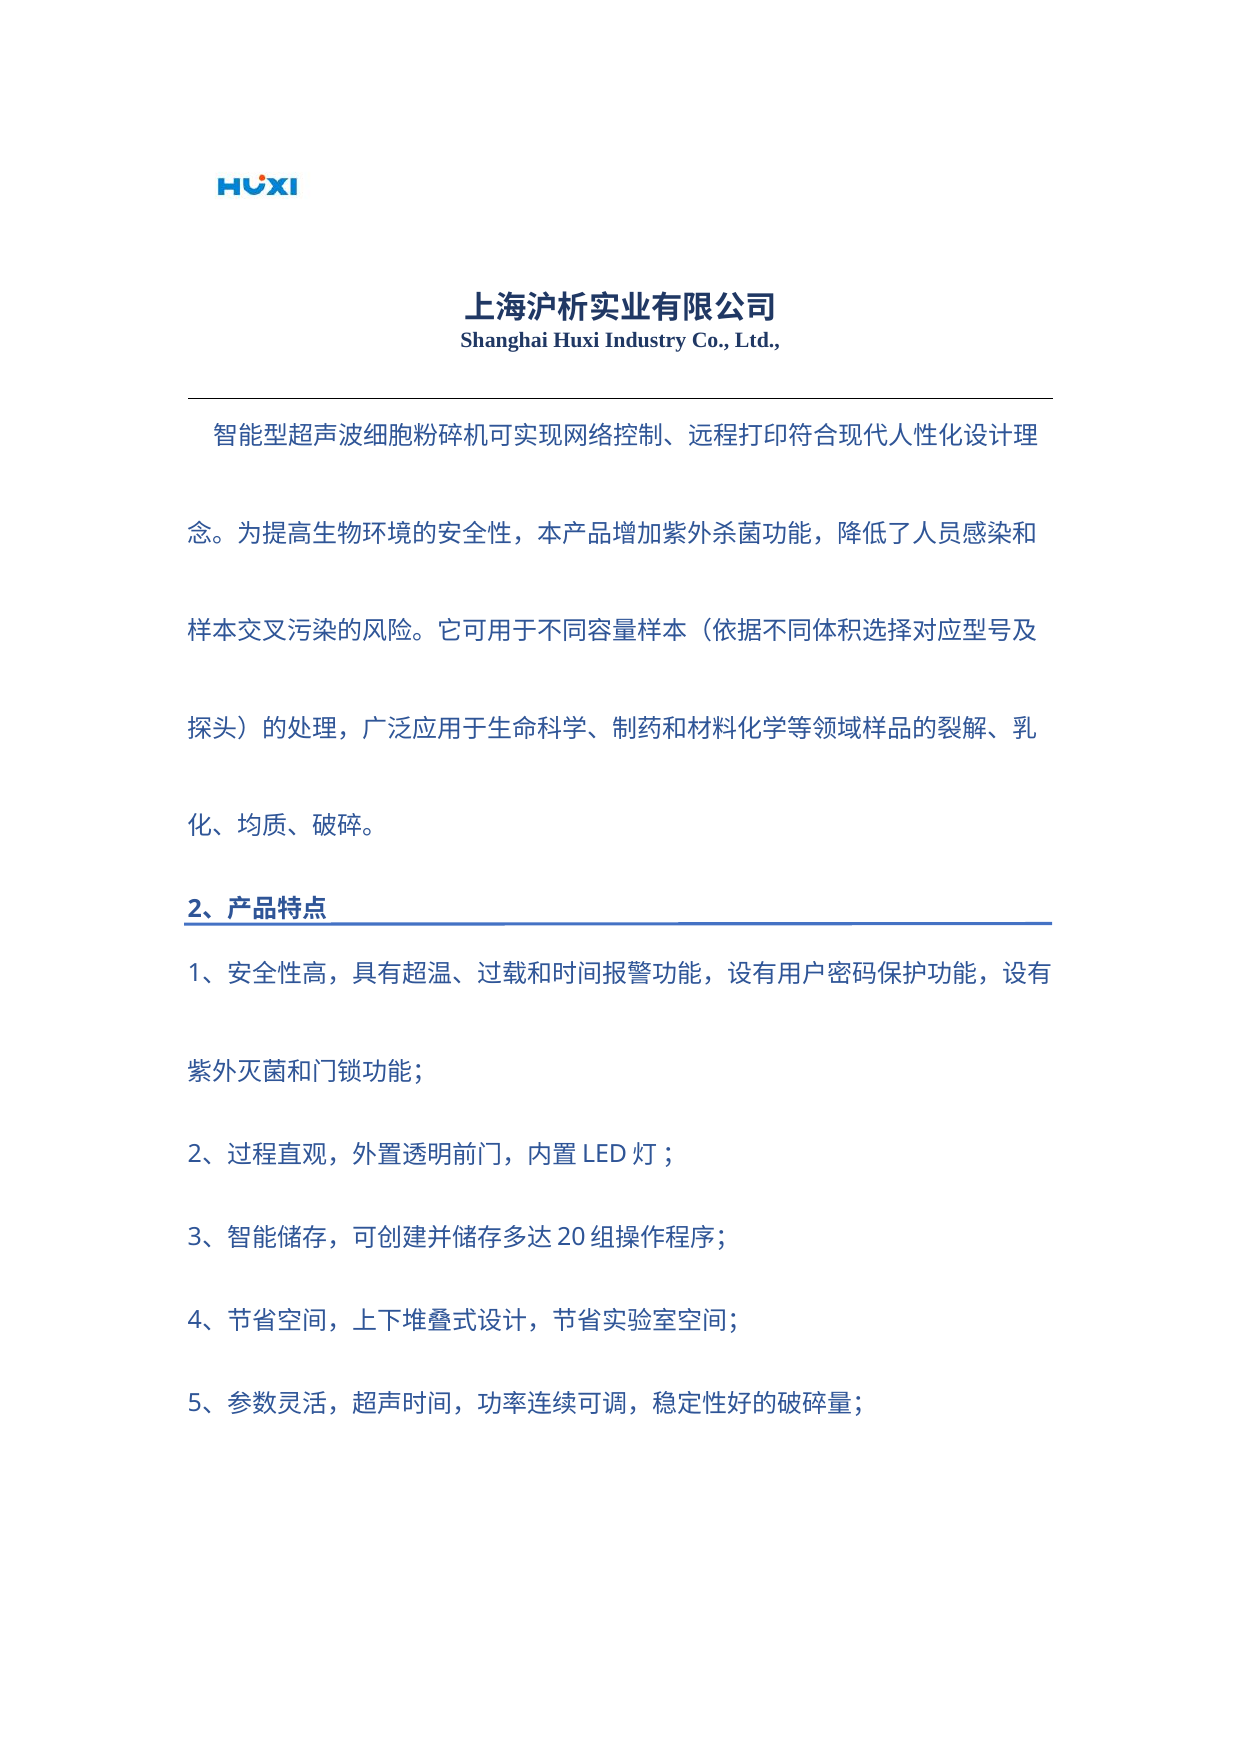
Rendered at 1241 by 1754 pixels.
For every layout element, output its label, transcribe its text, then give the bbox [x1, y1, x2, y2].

text 3、智能储存，可创建并储存多达20组操作程序； [187, 1203, 1053, 1268]
text 5、参数灵活，超声时间，功率连续可调，稳定性好的破碎量； [187, 1369, 1053, 1434]
picture [187, 117, 323, 253]
text 1、安全性高，具有超温、过载和时间报警功能，设有用户密码保护功能，设有紫外灭菌和门锁功能； [187, 939, 1053, 1102]
text 2、过程直观，外置透明前门，内置LED灯 ； [187, 1120, 1053, 1185]
text 智能型超声波细胞粉碎机可实现网络控制、远程打印符合现代人性化设计理念。为提高生物环境的安全性，本产品增加紫外杀菌功能，降低了人员感染和样本交叉污染的风险。它可用于不同容量样本（依据不同体积选择对应型号及探头）的处理，广泛应用于生命科学、制药和材料化学等领域样品的裂解、乳化、均质、破碎。 [187, 401, 1053, 856]
text 2、产品特点 [187, 874, 1053, 939]
text 4、节省空间，上下堆叠式设计，节省实验室空间； [187, 1286, 1053, 1351]
